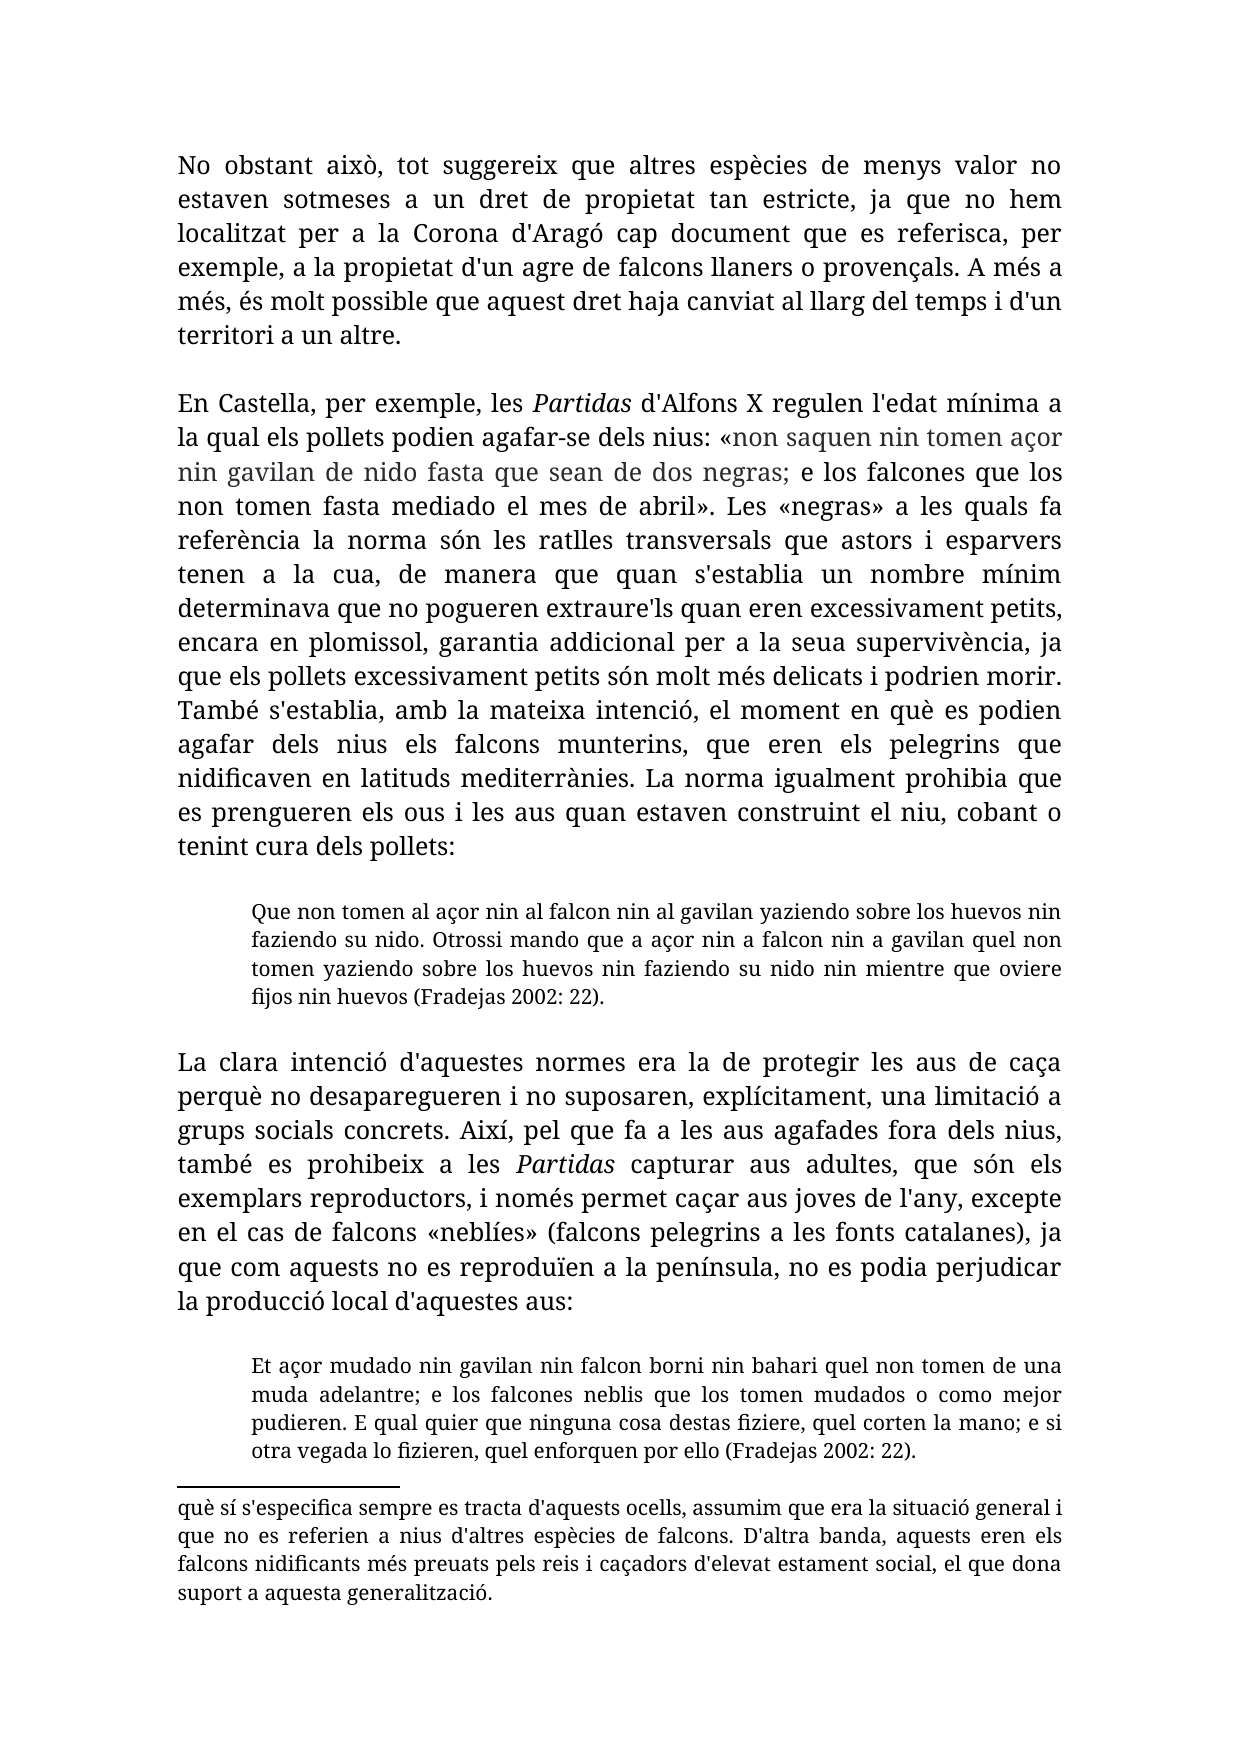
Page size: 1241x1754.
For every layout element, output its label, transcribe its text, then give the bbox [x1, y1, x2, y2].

text En Castella, per exemple, les Partidas d'Alfons X regulen l'edat mínima a la qual els pollets podien agafar-se dels nius: «non saquen nin tomen açor nin gavilan de nido fasta que sean de dos negras; e los falcones que los non tomen fasta mediado el mes de abril». Les «negras» a les quals fa referència la norma són les ratlles transversals que astors i esparvers tenen a la cua, de manera que quan s'establia un nombre mínim determinava que no pogueren extraure'ls quan eren excessivament petits, encara en plomissol, garantia addicional per a la seua supervivència, ja que els pollets excessivament petits són molt més delicats i podrien morir. També s'establia, amb la mateixa intenció, el moment en què es podien agafar dels nius els falcons munterins, que eren els pelegrins que nidificaven en latituds mediterrànies. La norma igualment prohibia que es prengueren els ous i les aus quan estaven construint el niu, cobant o tenint cura dels pollets: [177, 386, 1063, 863]
text La clara intenció d'aquestes normes era la de protegir les aus de caça perquè no desaparegueren i no suposaren, explícitament, una limitació a grups socials concrets. Així, pel que fa a les aus agafades fora dels nius, també es prohibeix a les Partidas capturar aus adultes, que són els exemplars reproductors, i només permet caçar aus joves de l'any, excepte en el cas de falcons «neblíes» (falcons pelegrins a les fonts catalanes), ja que com aquests no es reproduïen a la península, no es podia perjudicar la producció local d'aquestes aus: [177, 1045, 1063, 1317]
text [177, 148, 1063, 352]
text Que non tomen al açor nin al falcon nin al gavilan yaziendo sobre los huevos nin faziendo su nido. Otrossi mando que a açor nin a falcon nin a gavilan quel non tomen yaziendo sobre los huevos nin faziendo su nido nin mientre que oviere fijos nin huevos (Fradejas 2002: 22). [251, 897, 1063, 1011]
text Et açor mudado nin gavilan nin falcon borni nin bahari quel non tomen de una muda adelantre; e los falcones neblis que los tomen mudados o como mejor pudieren. E qual quier que ninguna cosa destas fiziere, quel corten la mano; e si otra vegada lo fizieren, quel enforquen por ello (Fradejas 2002: 22). [251, 1351, 1063, 1465]
